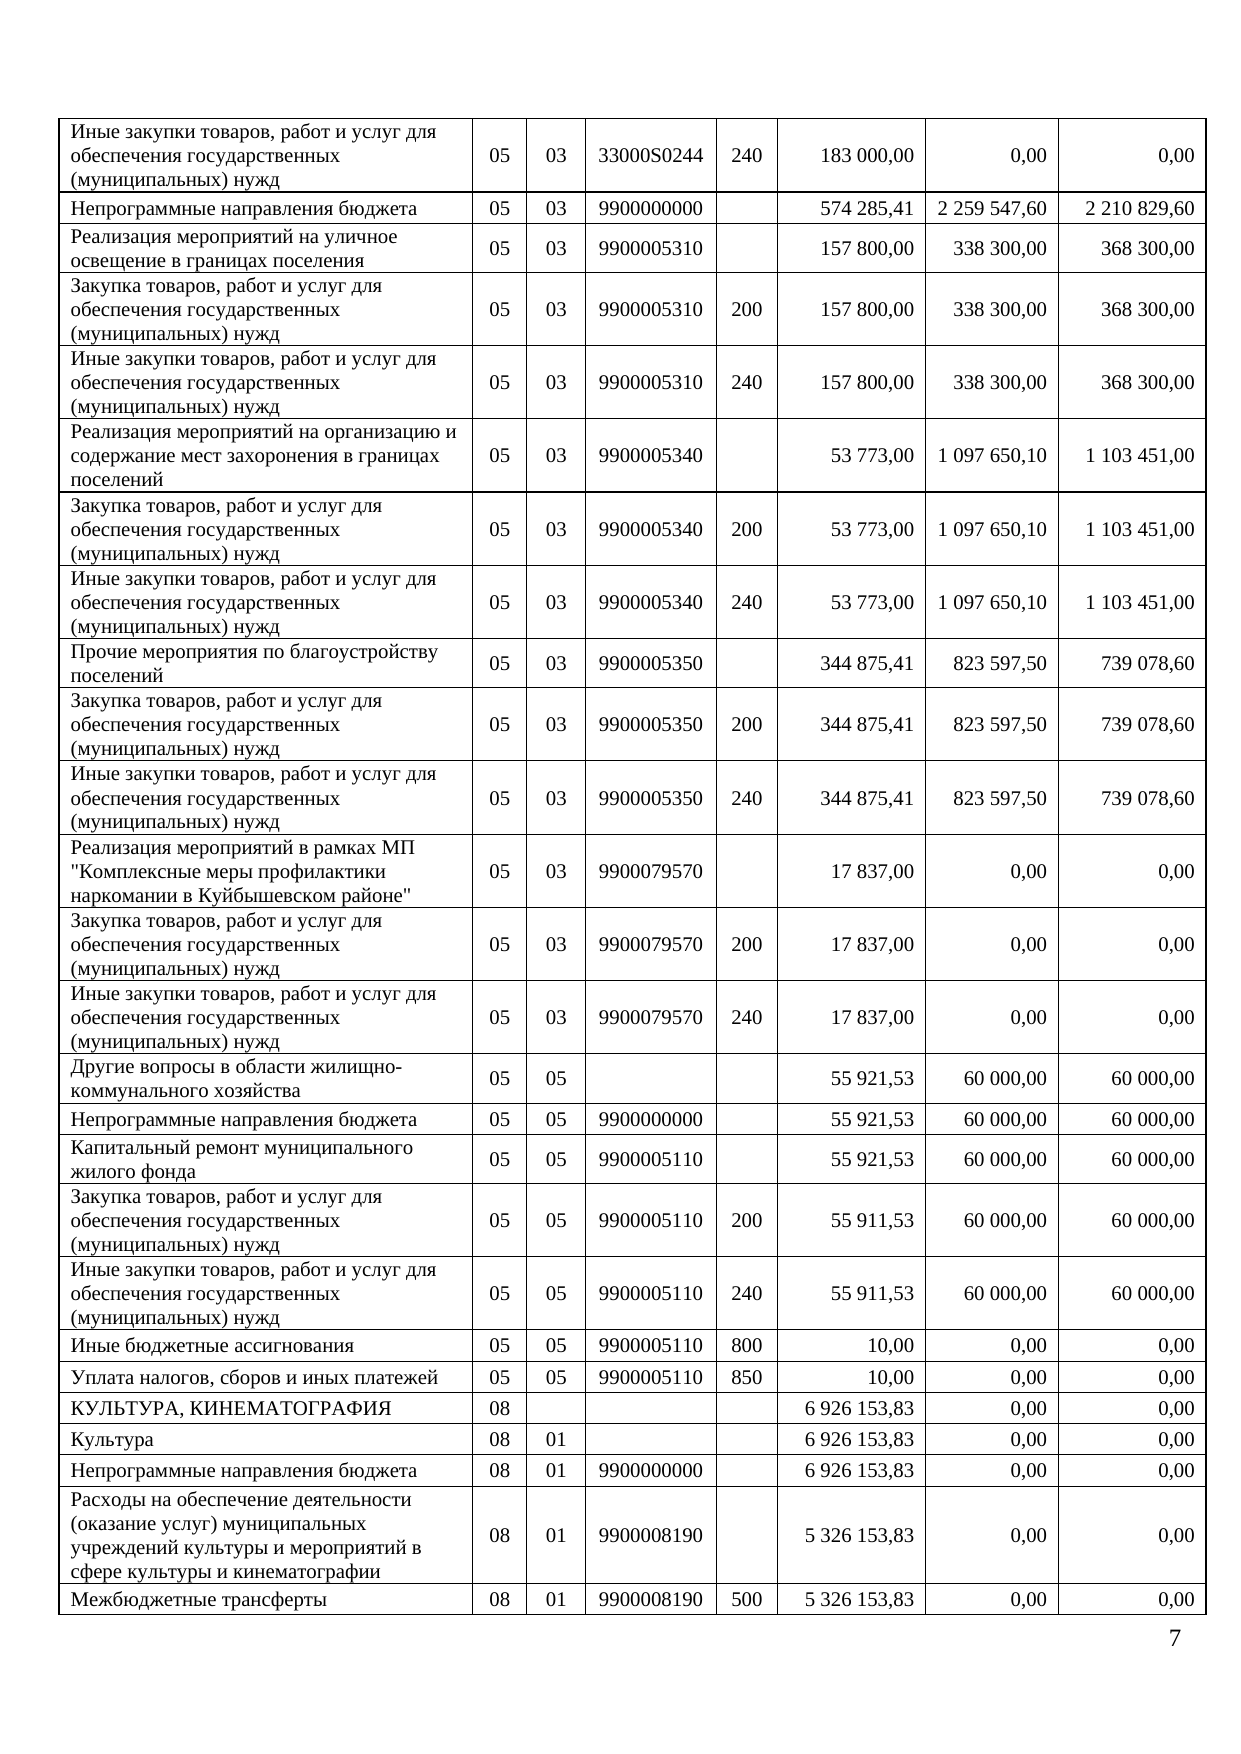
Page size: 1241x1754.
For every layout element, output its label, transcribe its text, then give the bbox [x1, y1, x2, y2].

table_cell 0,00 [926, 1393, 1058, 1423]
table_cell 10,00 [778, 1330, 925, 1361]
table_cell 05 [527, 1184, 585, 1256]
table_cell 0,00 [1059, 835, 1205, 907]
table_cell Капитальный ремонт муниципального жилого фонда [60, 1135, 472, 1183]
table_cell 08 [473, 1393, 526, 1423]
table_cell 0,00 [1059, 1330, 1205, 1361]
table_cell 800 [717, 1330, 777, 1361]
table_cell 03 [527, 981, 585, 1053]
table_cell 05 [527, 1104, 585, 1134]
table_cell 05 [473, 1362, 526, 1392]
table_cell 9900005110 [586, 1184, 716, 1256]
table_cell 0,00 [1059, 908, 1205, 980]
table_cell 9900005350 [586, 639, 716, 687]
table_cell 03 [527, 119, 585, 191]
table_cell 240 [717, 566, 777, 638]
table_cell 08 [473, 1487, 526, 1583]
table_cell 9900008190 [586, 1487, 716, 1583]
table_cell 1 103 451,00 [1059, 493, 1205, 565]
table_cell 0,00 [1059, 119, 1205, 191]
table_cell 5 326 153,83 [778, 1487, 925, 1583]
table_cell 368 300,00 [1059, 346, 1205, 418]
table_cell 55 921,53 [778, 1104, 925, 1134]
table_cell Непрограммные направления бюджета [60, 193, 472, 223]
table_cell 183 000,00 [778, 119, 925, 191]
table_cell 6 926 153,83 [778, 1393, 925, 1423]
table_cell [717, 1455, 777, 1486]
table_cell 9900005310 [586, 346, 716, 418]
table_cell [717, 835, 777, 907]
table_cell 05 [527, 1054, 585, 1102]
table_cell 9900005310 [586, 273, 716, 345]
table_cell 03 [527, 224, 585, 272]
table_cell 60 000,00 [1059, 1054, 1205, 1102]
table_cell 9900079570 [586, 908, 716, 980]
table_cell 17 837,00 [778, 908, 925, 980]
table_cell 01 [527, 1584, 585, 1614]
table_cell 5 326 153,83 [778, 1584, 925, 1614]
table_cell [717, 1487, 777, 1583]
table_cell 17 837,00 [778, 835, 925, 907]
table_cell 9900005350 [586, 761, 716, 833]
table_cell 0,00 [1059, 1362, 1205, 1392]
table_cell 05 [527, 1330, 585, 1361]
table_cell 08 [473, 1424, 526, 1454]
table_cell 823 597,50 [926, 688, 1058, 760]
table_cell [717, 193, 777, 223]
table_cell 01 [527, 1487, 585, 1583]
table_cell 850 [717, 1362, 777, 1392]
table_cell 9900005110 [586, 1135, 716, 1183]
table_cell 200 [717, 908, 777, 980]
table_cell 240 [717, 346, 777, 418]
table_cell Непрограммные направления бюджета [60, 1455, 472, 1486]
table_cell Закупка товаров, работ и услуг для обеспечения государственных (муниципальных) нужд [60, 273, 472, 345]
table_cell 55 921,53 [778, 1054, 925, 1102]
table_cell 05 [473, 566, 526, 638]
table_cell 9900000000 [586, 1104, 716, 1134]
table_cell 200 [717, 273, 777, 345]
table_cell 0,00 [1059, 1584, 1205, 1614]
table_cell 60 000,00 [926, 1054, 1058, 1102]
table_cell 05 [473, 273, 526, 345]
table_cell [717, 224, 777, 272]
table_cell 03 [527, 493, 585, 565]
table_cell 05 [473, 1104, 526, 1134]
table_cell 05 [527, 1135, 585, 1183]
table_cell 0,00 [926, 981, 1058, 1053]
table_cell Другие вопросы в области жилищно-коммунального хозяйства [60, 1054, 472, 1102]
table_cell 03 [527, 566, 585, 638]
table_cell 05 [473, 688, 526, 760]
table_cell 05 [473, 1184, 526, 1256]
table_cell Уплата налогов, сборов и иных платежей [60, 1362, 472, 1392]
table_cell 05 [473, 119, 526, 191]
table_cell 823 597,50 [926, 639, 1058, 687]
table_cell 0,00 [926, 1330, 1058, 1361]
table_cell 0,00 [926, 1584, 1058, 1614]
table_cell 60 000,00 [926, 1184, 1058, 1256]
table_cell 60 000,00 [926, 1257, 1058, 1329]
table_cell 0,00 [1059, 1487, 1205, 1583]
table_cell 9900005350 [586, 688, 716, 760]
table_cell 05 [473, 981, 526, 1053]
table_cell Закупка товаров, работ и услуг для обеспечения государственных (муниципальных) нужд [60, 688, 472, 760]
table_cell Иные закупки товаров, работ и услуг для обеспечения государственных (муниципальных) нужд [60, 119, 472, 191]
table_cell 1 103 451,00 [1059, 566, 1205, 638]
table_cell 368 300,00 [1059, 224, 1205, 272]
table_cell 0,00 [926, 1455, 1058, 1486]
table_cell 08 [473, 1584, 526, 1614]
table_cell 9900005340 [586, 566, 716, 638]
table_cell 60 000,00 [1059, 1257, 1205, 1329]
table_cell 05 [473, 1054, 526, 1102]
table_cell 344 875,41 [778, 688, 925, 760]
table_cell 05 [473, 1135, 526, 1183]
table_cell 03 [527, 193, 585, 223]
table_cell 9900005340 [586, 419, 716, 491]
table_cell Иные бюджетные ассигнования [60, 1330, 472, 1361]
table_cell 05 [527, 1257, 585, 1329]
table_cell [717, 1104, 777, 1134]
table_cell [586, 1424, 716, 1454]
table_cell Иные закупки товаров, работ и услуг для обеспечения государственных (муниципальных) нужд [60, 981, 472, 1053]
table_cell 240 [717, 1257, 777, 1329]
table_cell 0,00 [926, 1362, 1058, 1392]
table_cell 9900005340 [586, 493, 716, 565]
table_cell Прочие мероприятия по благоустройству поселений [60, 639, 472, 687]
table_cell 9900005110 [586, 1257, 716, 1329]
table_cell 1 097 650,10 [926, 493, 1058, 565]
table_cell [717, 1393, 777, 1423]
table_cell 9900005310 [586, 224, 716, 272]
table_cell 05 [473, 493, 526, 565]
table_cell 338 300,00 [926, 273, 1058, 345]
table_cell 9900000000 [586, 193, 716, 223]
table_cell 08 [473, 1455, 526, 1486]
table_cell 739 078,60 [1059, 761, 1205, 833]
table_cell 10,00 [778, 1362, 925, 1392]
table_cell 344 875,41 [778, 639, 925, 687]
table_cell 2 210 829,60 [1059, 193, 1205, 223]
table_cell 53 773,00 [778, 566, 925, 638]
table_cell 05 [473, 835, 526, 907]
table_cell [717, 1054, 777, 1102]
table_cell 03 [527, 346, 585, 418]
table_cell 03 [527, 835, 585, 907]
table_cell 9900000000 [586, 1455, 716, 1486]
table_cell 05 [527, 1362, 585, 1392]
table_cell Закупка товаров, работ и услуг для обеспечения государственных (муниципальных) нужд [60, 1184, 472, 1256]
table_cell 200 [717, 1184, 777, 1256]
table_cell 53 773,00 [778, 419, 925, 491]
table_cell 0,00 [1059, 1455, 1205, 1486]
table_cell Иные закупки товаров, работ и услуг для обеспечения государственных (муниципальных) нужд [60, 566, 472, 638]
table_cell [717, 639, 777, 687]
table_cell 200 [717, 688, 777, 760]
table_cell Реализация мероприятий на организацию и содержание мест захоронения в границах поселений [60, 419, 472, 491]
table_cell 500 [717, 1584, 777, 1614]
table_cell Иные закупки товаров, работ и услуг для обеспечения государственных (муниципальных) нужд [60, 761, 472, 833]
table_cell 739 078,60 [1059, 639, 1205, 687]
table_cell 05 [473, 639, 526, 687]
table_cell 0,00 [926, 1487, 1058, 1583]
table_cell 9900008190 [586, 1584, 716, 1614]
table_cell 33000S0244 [586, 119, 716, 191]
table_cell 55 911,53 [778, 1257, 925, 1329]
table_cell Иные закупки товаров, работ и услуг для обеспечения государственных (муниципальных) нужд [60, 346, 472, 418]
table_cell Закупка товаров, работ и услуг для обеспечения государственных (муниципальных) нужд [60, 493, 472, 565]
table_cell [717, 419, 777, 491]
table_cell 157 800,00 [778, 224, 925, 272]
table_cell 823 597,50 [926, 761, 1058, 833]
table_cell 03 [527, 419, 585, 491]
table_cell 05 [473, 224, 526, 272]
table_cell 03 [527, 639, 585, 687]
table_cell 0,00 [926, 835, 1058, 907]
table_cell 574 285,41 [778, 193, 925, 223]
table_cell 03 [527, 908, 585, 980]
table_cell [586, 1393, 716, 1423]
table_cell 368 300,00 [1059, 273, 1205, 345]
table_cell 0,00 [1059, 1424, 1205, 1454]
table_cell 0,00 [1059, 981, 1205, 1053]
table_cell 338 300,00 [926, 224, 1058, 272]
table_cell 0,00 [926, 908, 1058, 980]
table_cell 05 [473, 1330, 526, 1361]
table_cell 6 926 153,83 [778, 1424, 925, 1454]
table_cell 55 911,53 [778, 1184, 925, 1256]
table_cell [586, 1054, 716, 1102]
table_cell Закупка товаров, работ и услуг для обеспечения государственных (муниципальных) нужд [60, 908, 472, 980]
table_cell 01 [527, 1455, 585, 1486]
table_cell 9900005110 [586, 1362, 716, 1392]
table_cell 2 259 547,60 [926, 193, 1058, 223]
table_cell 55 921,53 [778, 1135, 925, 1183]
table_cell 9900079570 [586, 981, 716, 1053]
table_cell 338 300,00 [926, 346, 1058, 418]
table_cell [717, 1424, 777, 1454]
table_cell 03 [527, 273, 585, 345]
table_cell 0,00 [926, 119, 1058, 191]
table_cell 05 [473, 761, 526, 833]
table_cell 60 000,00 [1059, 1104, 1205, 1134]
table_cell 60 000,00 [1059, 1184, 1205, 1256]
table_cell 240 [717, 119, 777, 191]
table_cell 03 [527, 688, 585, 760]
table_cell 05 [473, 193, 526, 223]
table_cell 240 [717, 981, 777, 1053]
table_cell 6 926 153,83 [778, 1455, 925, 1486]
table_cell Непрограммные направления бюджета [60, 1104, 472, 1134]
table_cell 53 773,00 [778, 493, 925, 565]
table_cell [527, 1393, 585, 1423]
table_cell 344 875,41 [778, 761, 925, 833]
table_cell 0,00 [926, 1424, 1058, 1454]
table_cell [717, 1135, 777, 1183]
table_cell 1 097 650,10 [926, 419, 1058, 491]
table_cell 01 [527, 1424, 585, 1454]
table_cell Реализация мероприятий на уличное освещение в границах поселения [60, 224, 472, 272]
table_cell 60 000,00 [926, 1104, 1058, 1134]
table_cell 05 [473, 1257, 526, 1329]
table_cell 739 078,60 [1059, 688, 1205, 760]
table_cell 05 [473, 908, 526, 980]
table_cell Иные закупки товаров, работ и услуг для обеспечения государственных (муниципальных) нужд [60, 1257, 472, 1329]
table_cell Реализация мероприятий в рамках МП "Комплексные меры профилактики наркомании в Куйбышевском районе" [60, 835, 472, 907]
table_cell Расходы на обеспечение деятельности (оказание услуг) муниципальных учреждений культуры и мероприятий в сфере культуры и кинематографии [60, 1487, 472, 1583]
table_cell 05 [473, 346, 526, 418]
table_cell Межбюджетные трансферты [60, 1584, 472, 1614]
table_cell 9900079570 [586, 835, 716, 907]
table_cell 05 [473, 419, 526, 491]
table_cell 60 000,00 [1059, 1135, 1205, 1183]
table_cell 157 800,00 [778, 273, 925, 345]
table_cell 200 [717, 493, 777, 565]
table_cell 1 103 451,00 [1059, 419, 1205, 491]
table_cell 157 800,00 [778, 346, 925, 418]
table_cell Культура [60, 1424, 472, 1454]
table_cell 60 000,00 [926, 1135, 1058, 1183]
table_cell 9900005110 [586, 1330, 716, 1361]
table_cell КУЛЬТУРА, КИНЕМАТОГРАФИЯ [60, 1393, 472, 1423]
table_cell 1 097 650,10 [926, 566, 1058, 638]
table_cell 17 837,00 [778, 981, 925, 1053]
table_cell 240 [717, 761, 777, 833]
table_cell 0,00 [1059, 1393, 1205, 1423]
table_cell 03 [527, 761, 585, 833]
